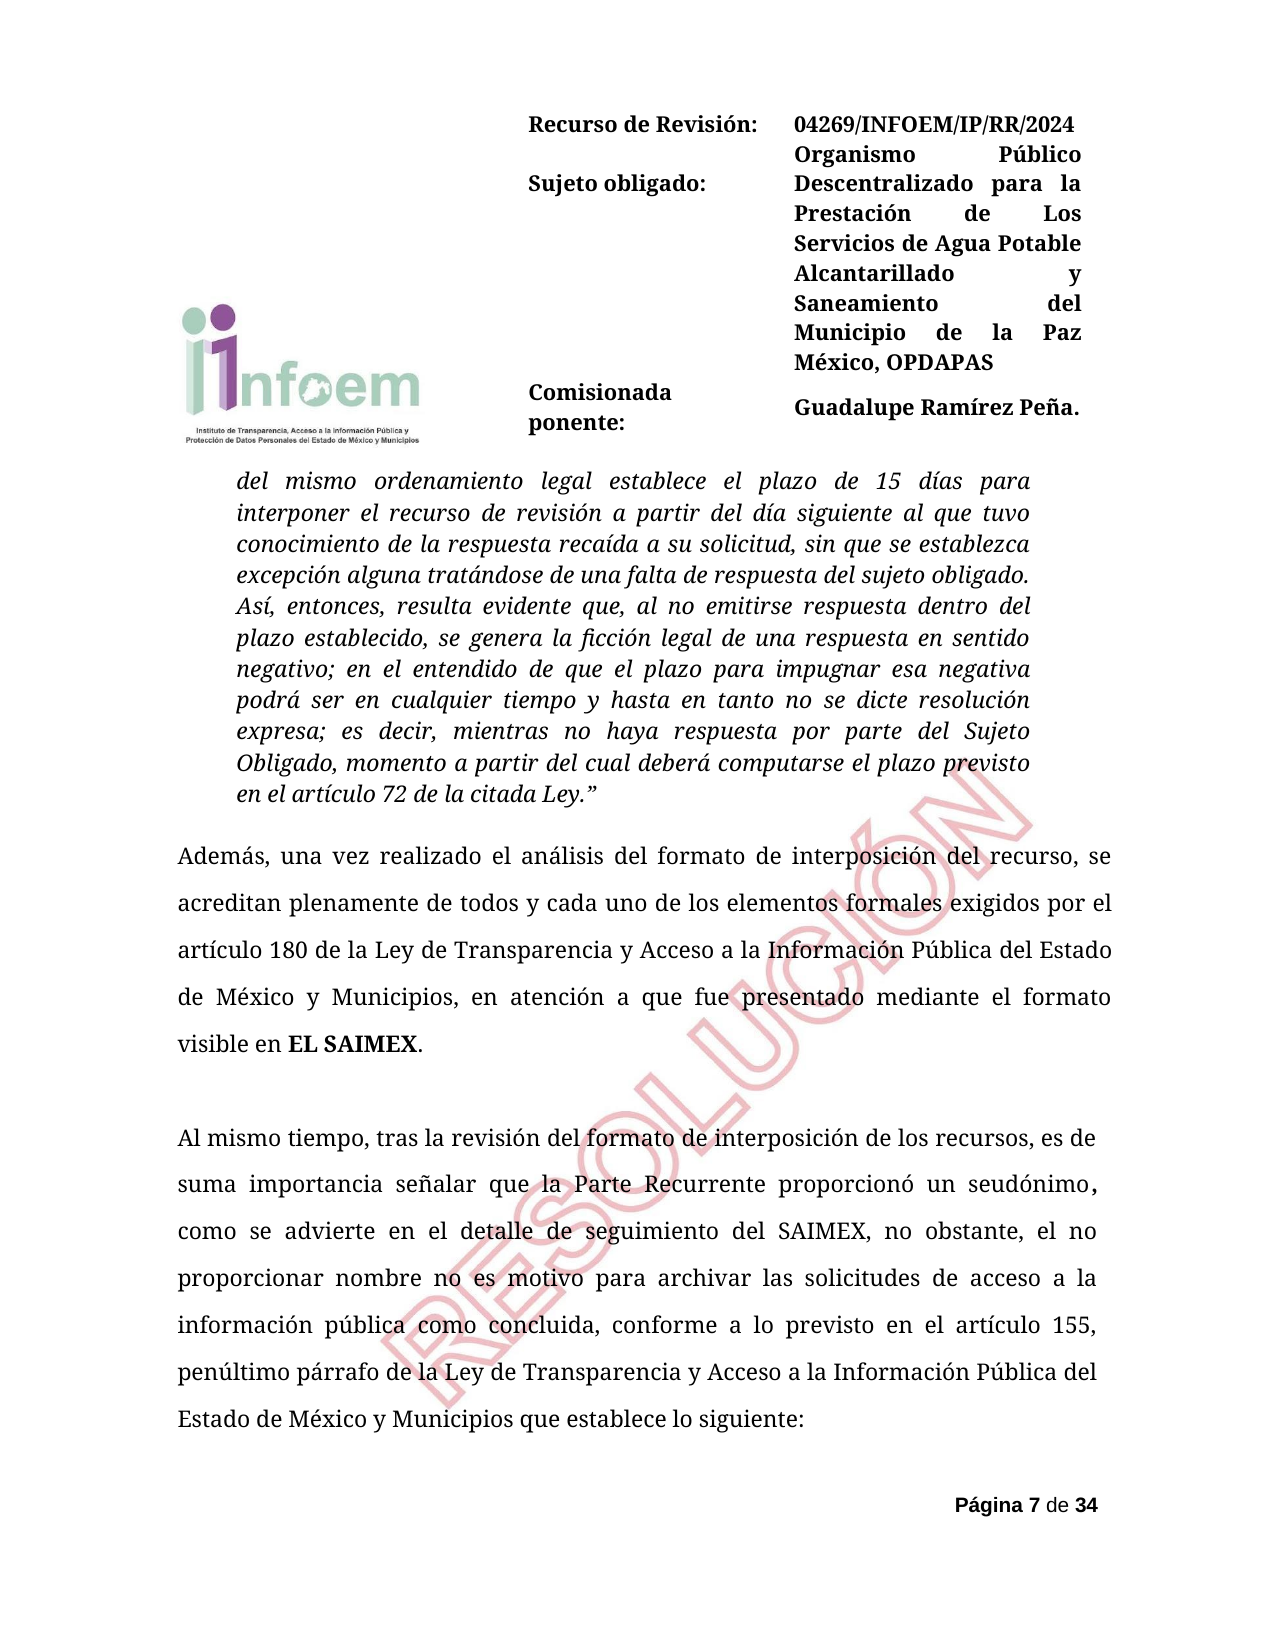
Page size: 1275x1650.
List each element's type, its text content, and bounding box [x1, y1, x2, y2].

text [236, 465, 1034, 809]
text Además, una vez realizado el análisis del formato de interposición del recurso, se acreditan plenamente de todos y cada uno de los elementos formales exigidos por el artículo 180 de la Ley de Transparencia y Acceso a la Información Pública del Estado de México y Municipios, en atención a que fue presentado mediante el formato visible en EL SAIMEX. [177, 840, 1113, 1059]
text Al mismo tiempo, tras la revisión del formato de interposición de los recursos, es de suma importancia señalar que la Parte Recurrente proporcionó un seudónimo, como se advierte en el detalle de seguimiento del SAIMEX, no obstante, el no proporcionar nombre no es motivo para archivar las solicitudes de acceso a la información pública como concluida, conforme a lo previsto en el artículo 155, penúltimo párrafo de la Ley de Transparencia y Acceso a la Información Pública del Estado de México y Municipios que establece lo siguiente: [177, 1122, 1098, 1434]
picture [64, 244, 1275, 1650]
